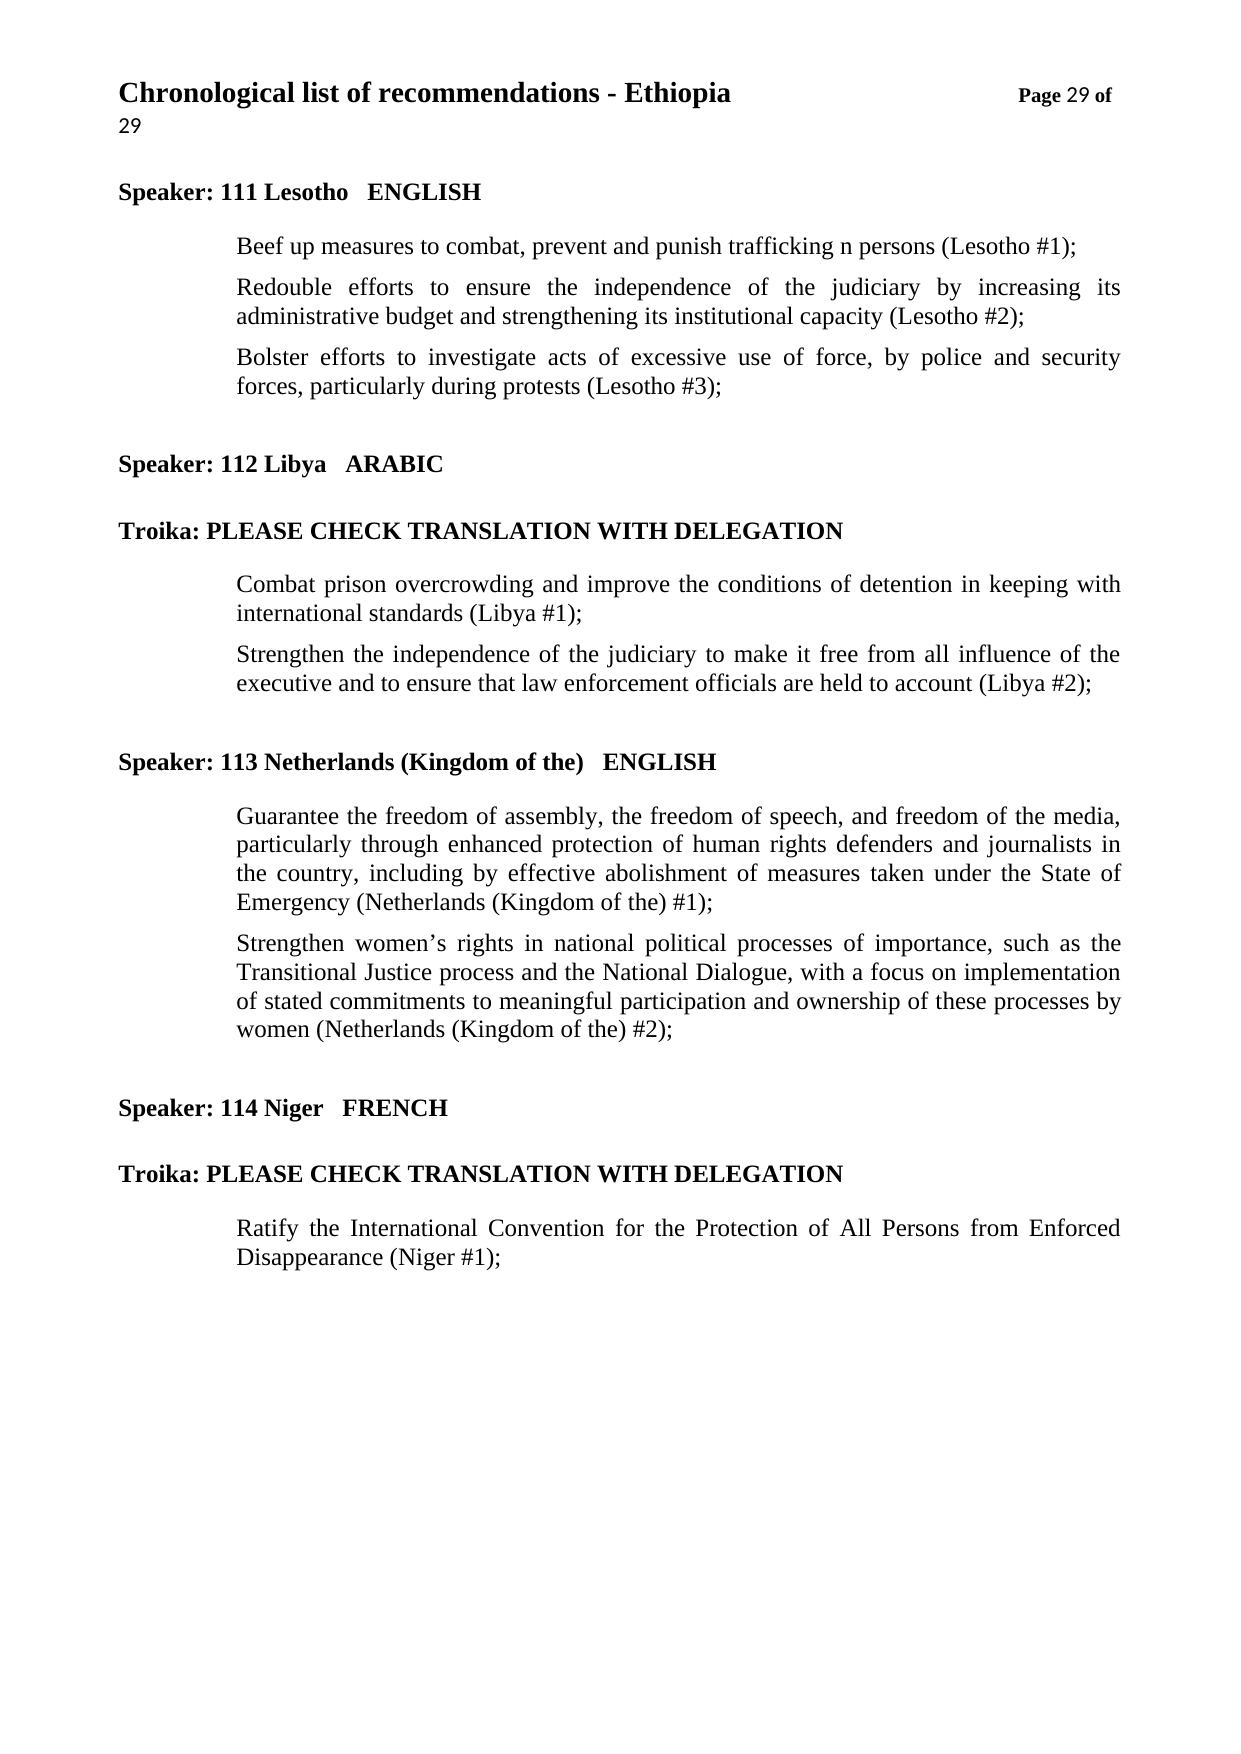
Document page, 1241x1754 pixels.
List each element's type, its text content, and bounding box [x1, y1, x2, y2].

text Beef up measures to combat, prevent and punish trafficking n persons (Lesotho #1); [236, 231, 1122, 259]
text Speaker: 113 Netherlands (Kingdom of the) ENGLISH [118, 747, 1122, 776]
text Redouble efforts to ensure the independence of the judiciary by increasing its administrative budget and strengthening its institutional capacity (Lesotho #2); [236, 272, 1122, 329]
text Combat prison overcrowding and improve the conditions of detention in keeping with international standards (Libya #1); [236, 569, 1122, 627]
text Strengthen the independence of the judiciary to make it free from all influence of the executive and to ensure that law enforcement officials are held to account (Libya #2); [236, 639, 1122, 697]
text Speaker: 111 Lesotho ENGLISH [118, 177, 1122, 206]
text Guarantee the freedom of assembly, the freedom of speech, and freedom of the media, particularly through enhanced protection of human rights defenders and journalists in the country, including by effective abolishment of measures taken under the State of Emergency (Netherlands (Kingdom of the) #1); [236, 801, 1122, 916]
text Troika: PLEASE CHECK TRANSLATION WITH DELEGATION [118, 516, 1122, 544]
text Speaker: 114 Niger FRENCH [118, 1093, 1122, 1122]
text Ratify the International Convention for the Protection of All Persons from Enforced Disappearance (Niger #1); [236, 1213, 1122, 1271]
text Speaker: 112 Libya ARABIC [118, 449, 1122, 478]
text Strengthen women’s rights in national political processes of importance, such as the Transitional Justice process and the National Dialogue, with a focus on implementation of stated commitments to meaningful participation and ownership of these processes by women (Netherlands (Kingdom of the) #2); [236, 928, 1122, 1043]
text Troika: PLEASE CHECK TRANSLATION WITH DELEGATION [118, 1159, 1122, 1188]
text Bolster efforts to investigate acts of excessive use of force, by police and security forces, particularly during protests (Lesotho #3); [236, 342, 1122, 399]
